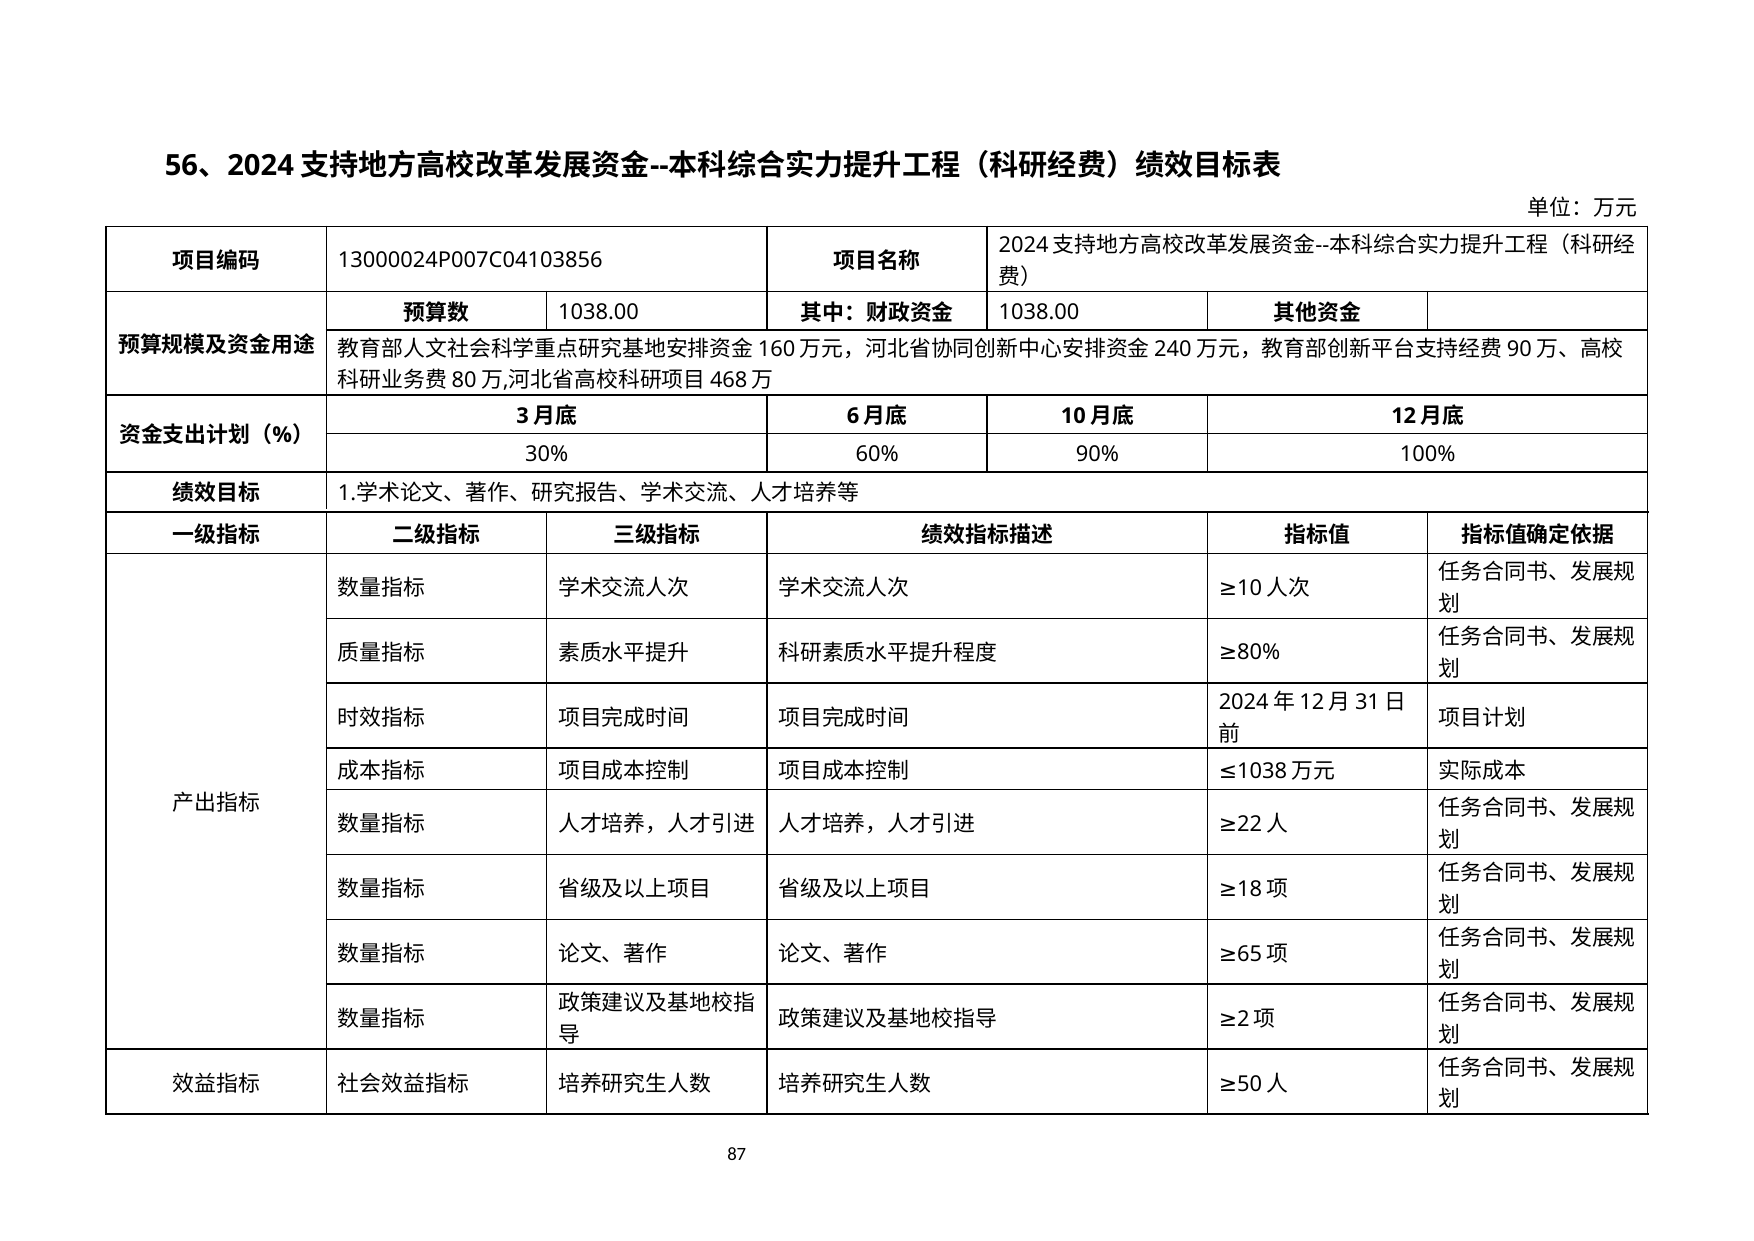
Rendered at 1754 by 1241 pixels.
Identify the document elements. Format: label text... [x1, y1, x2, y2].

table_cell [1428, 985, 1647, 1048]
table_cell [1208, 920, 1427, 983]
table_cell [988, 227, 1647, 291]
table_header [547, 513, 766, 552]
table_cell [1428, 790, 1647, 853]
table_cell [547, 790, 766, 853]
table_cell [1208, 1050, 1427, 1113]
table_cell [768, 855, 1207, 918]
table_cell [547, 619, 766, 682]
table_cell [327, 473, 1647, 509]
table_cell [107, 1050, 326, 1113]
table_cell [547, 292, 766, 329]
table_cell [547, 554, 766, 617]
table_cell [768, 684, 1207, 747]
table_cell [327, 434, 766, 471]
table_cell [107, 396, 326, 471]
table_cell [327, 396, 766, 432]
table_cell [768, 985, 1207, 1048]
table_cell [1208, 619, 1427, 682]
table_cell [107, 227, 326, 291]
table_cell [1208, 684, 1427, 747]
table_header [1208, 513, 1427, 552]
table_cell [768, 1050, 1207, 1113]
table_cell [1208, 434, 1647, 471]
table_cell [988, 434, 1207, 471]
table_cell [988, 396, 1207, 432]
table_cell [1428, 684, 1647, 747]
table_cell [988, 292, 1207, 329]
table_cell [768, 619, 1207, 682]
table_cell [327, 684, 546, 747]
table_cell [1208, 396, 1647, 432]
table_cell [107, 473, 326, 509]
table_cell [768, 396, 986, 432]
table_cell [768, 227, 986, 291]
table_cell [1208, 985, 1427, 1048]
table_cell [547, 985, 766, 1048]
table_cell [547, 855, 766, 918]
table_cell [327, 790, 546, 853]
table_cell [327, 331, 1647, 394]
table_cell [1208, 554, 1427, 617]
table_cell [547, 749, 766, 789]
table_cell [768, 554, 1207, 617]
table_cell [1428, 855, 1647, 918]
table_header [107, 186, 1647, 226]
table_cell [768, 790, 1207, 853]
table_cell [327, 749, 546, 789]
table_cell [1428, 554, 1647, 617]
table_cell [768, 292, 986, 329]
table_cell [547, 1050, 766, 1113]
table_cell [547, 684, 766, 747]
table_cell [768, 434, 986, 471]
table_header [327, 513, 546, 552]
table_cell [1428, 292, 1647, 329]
text 56、2024支持地方高校改革发展资金--本科综合实力提升工程（科研经费）绩效目标表 [106, 142, 1648, 184]
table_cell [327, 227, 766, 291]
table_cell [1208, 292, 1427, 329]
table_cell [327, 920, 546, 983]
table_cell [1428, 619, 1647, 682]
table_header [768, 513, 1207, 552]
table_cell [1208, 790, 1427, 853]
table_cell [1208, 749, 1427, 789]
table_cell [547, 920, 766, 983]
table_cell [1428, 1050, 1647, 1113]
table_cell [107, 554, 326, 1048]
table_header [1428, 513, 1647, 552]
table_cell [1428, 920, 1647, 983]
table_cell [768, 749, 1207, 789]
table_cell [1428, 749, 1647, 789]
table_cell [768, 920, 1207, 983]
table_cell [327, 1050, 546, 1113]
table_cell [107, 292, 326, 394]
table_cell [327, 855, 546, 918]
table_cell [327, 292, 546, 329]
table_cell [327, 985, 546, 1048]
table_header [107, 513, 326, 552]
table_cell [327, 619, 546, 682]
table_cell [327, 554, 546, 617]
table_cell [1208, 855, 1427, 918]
